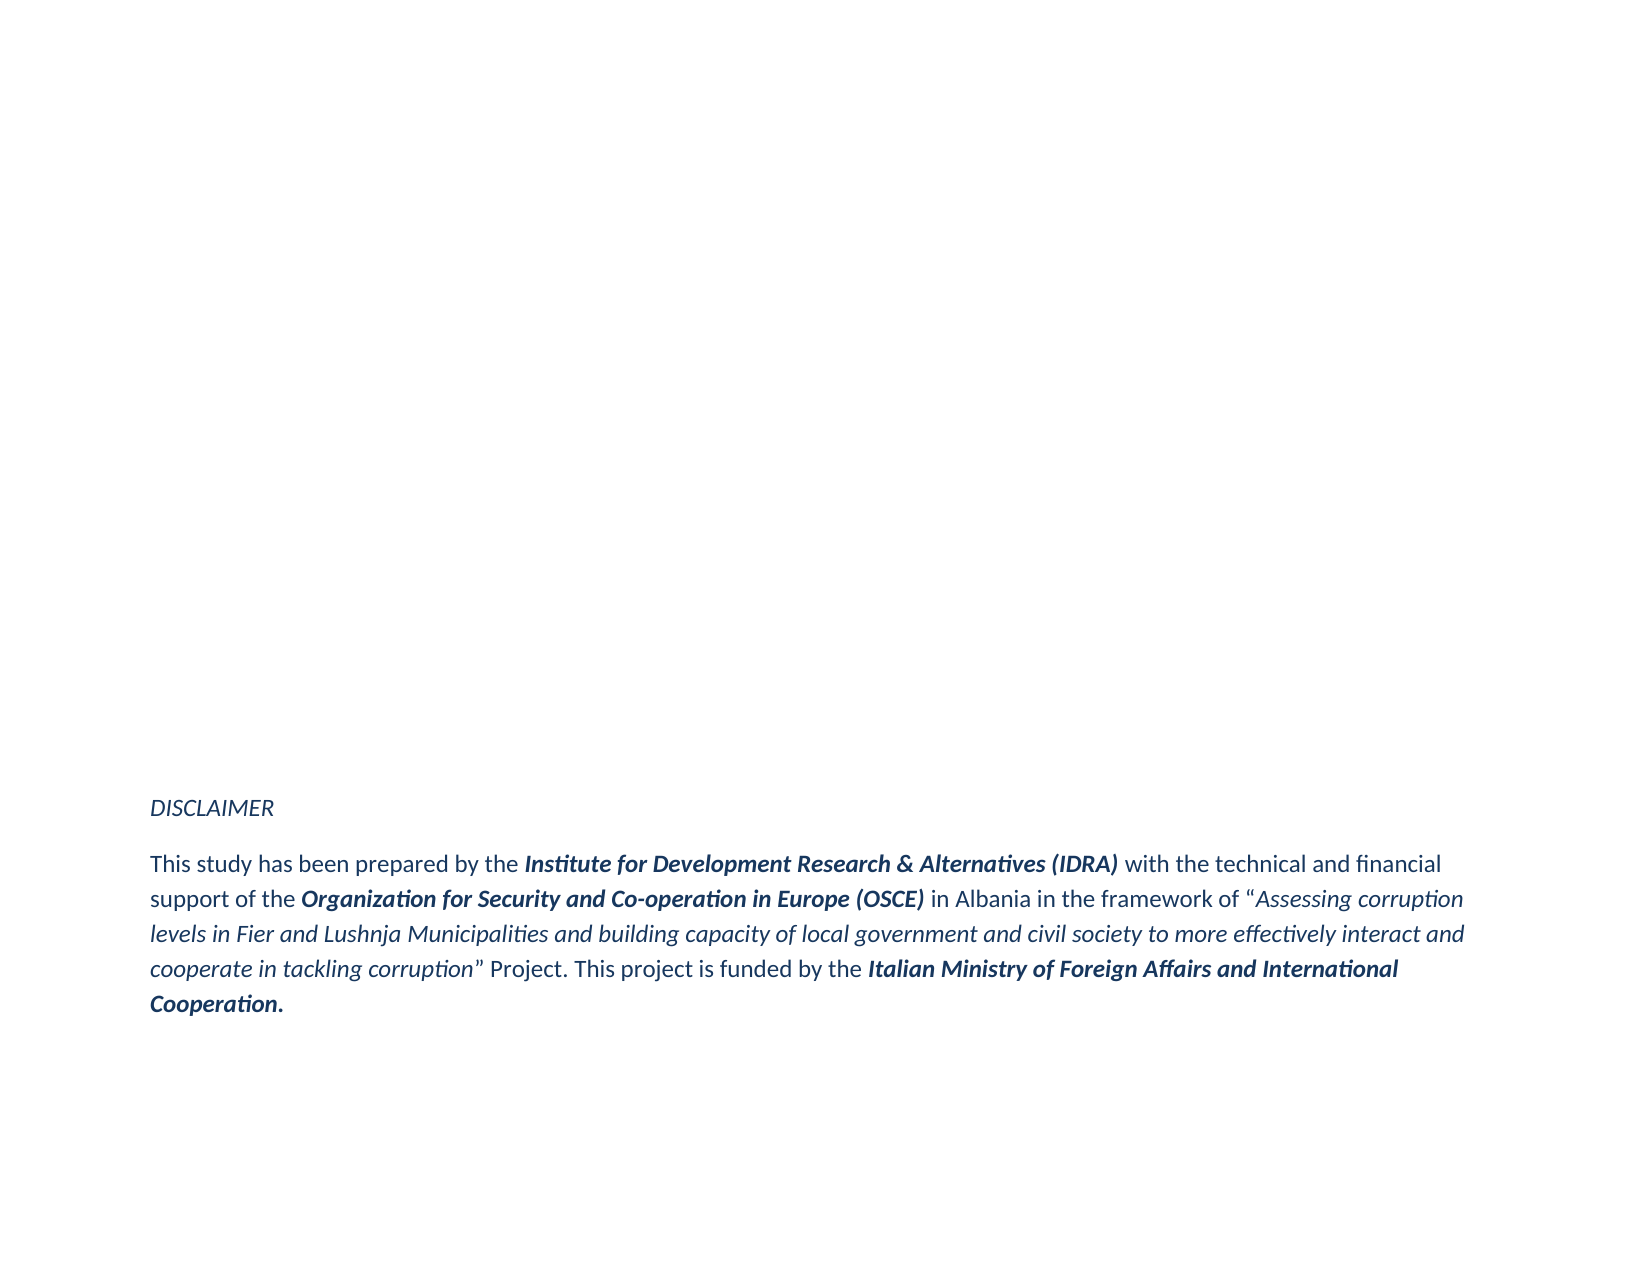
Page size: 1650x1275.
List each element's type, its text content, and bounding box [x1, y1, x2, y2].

text This study has been prepared by the Institute for Development Research & Alternatives (IDRA) with the technical and financial support of the Organization for Security and Co-operation in Europe (OSCE) in Albania in the framework of “Assessing corruption levels in Fier and Lushnja Municipalities and building capacity of local government and civil society to more effectively interact and cooperate in tackling corruption” Project. This project is funded by the Italian Ministry of Foreign Affairs and International Cooperation. [150, 848, 1500, 1019]
text DISCLAIMER [150, 792, 1500, 823]
